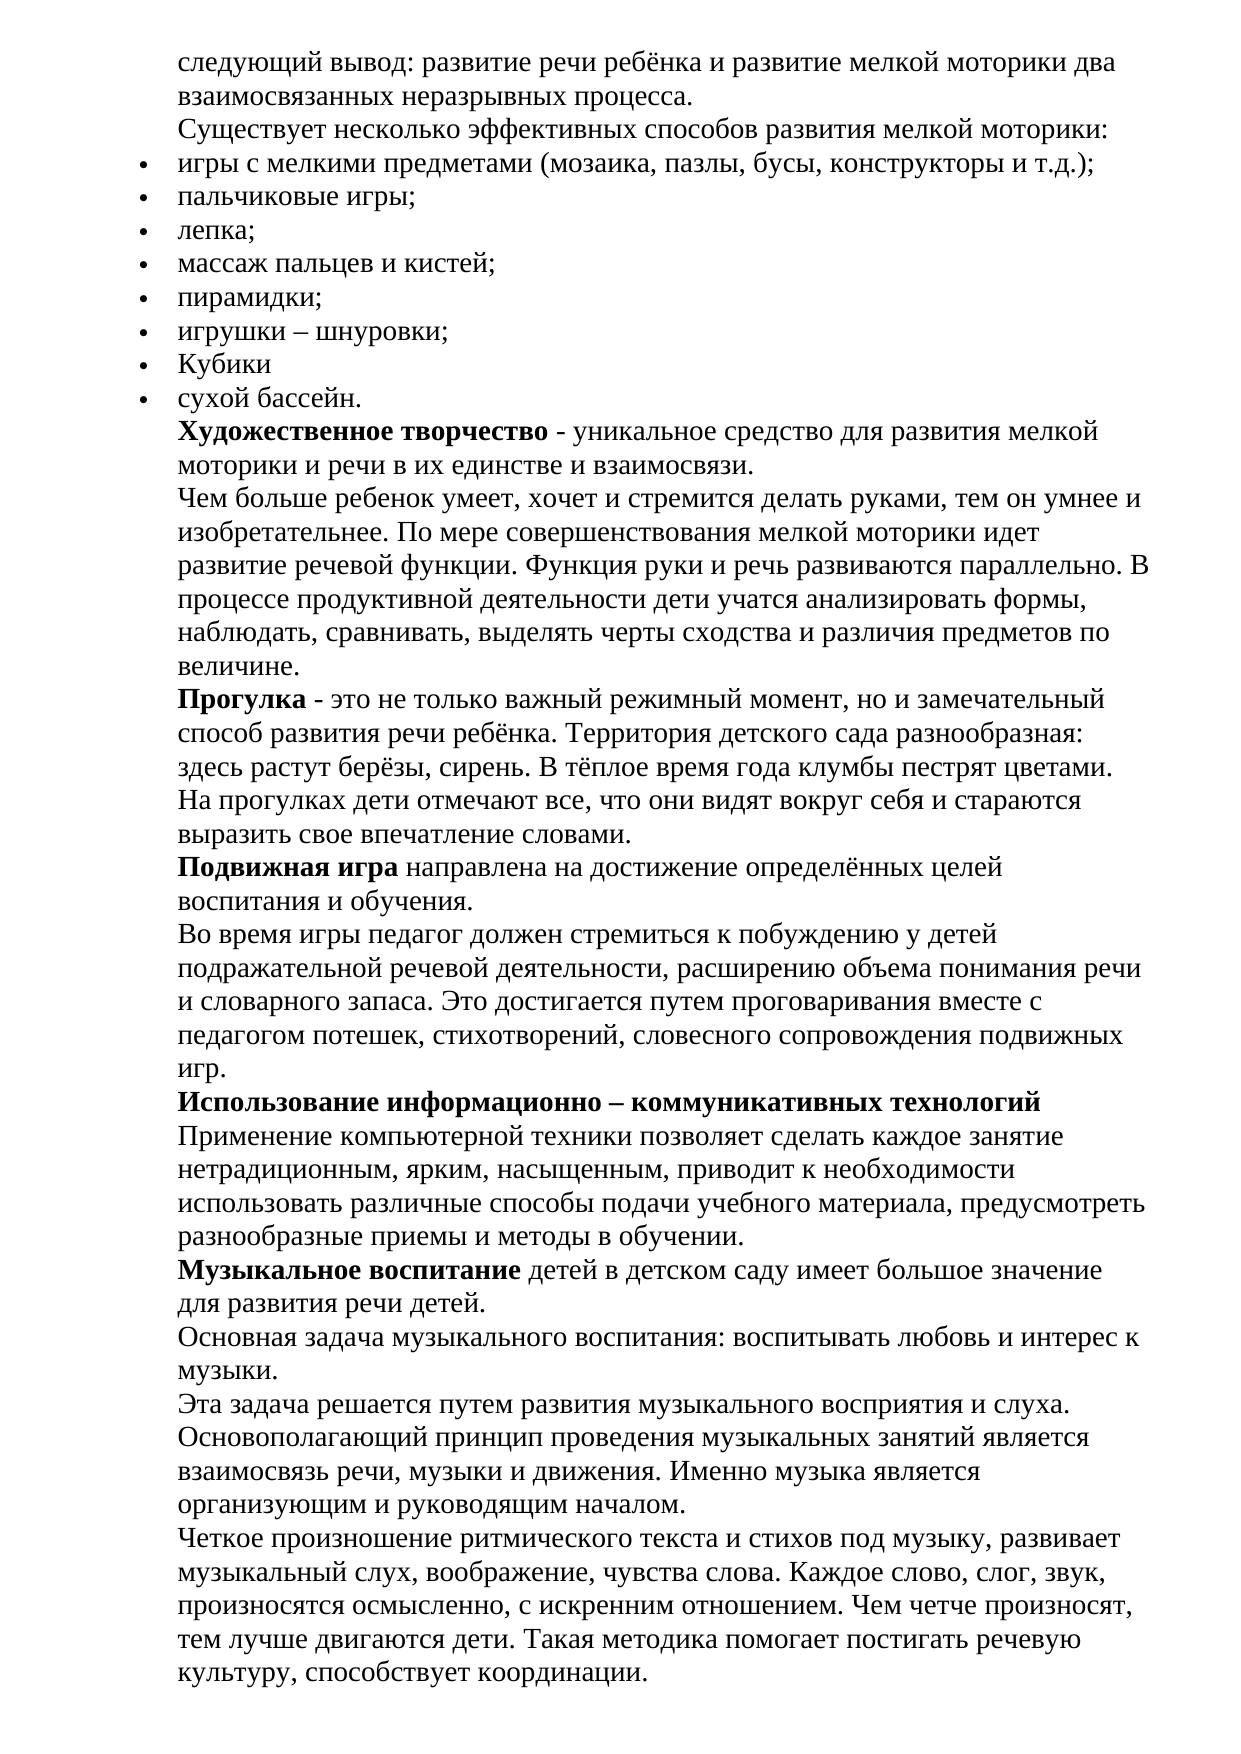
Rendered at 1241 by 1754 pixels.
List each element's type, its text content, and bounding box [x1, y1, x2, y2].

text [177, 44, 1152, 111]
text Подвижная игра направлена на достижение определённых целей воспитания и обучения. [177, 849, 1152, 916]
text Прогулка - это не только важный режимный момент, но и замечательный способ развития речи ребёнка. Территория детского сада разнообразная: здесь растут берёзы, сирень. В тёплое время года клумбы пестрят цветами. На прогулках дети отмечают все, что они видят вокруг себя и стараются выразить свое впечатление словами. [177, 682, 1152, 849]
text Во время игры педагог должен стремиться к побуждению у детей подражательной речевой деятельности, расширению объема понимания речи и словарного запаса. Это достигается путем проговаривания вместе с педагогом потешек, стихотворений, словесного сопровождения подвижных игр. [177, 916, 1152, 1084]
text Эта задача решается путем развития музыкального восприятия и слуха. Основополагающий принцип проведения музыкальных занятий является взаимосвязь речи, музыки и движения. Именно музыка является организующим и руководящим началом. [177, 1386, 1152, 1520]
text Применение компьютерной техники позволяет сделать каждое занятие нетрадиционным, ярким, насыщенным, приводит к необходимости использовать различные способы подачи учебного материала, предусмотреть разнообразные приемы и методы в обучении. [177, 1118, 1152, 1252]
text Чем больше ребенок умеет, хочет и стремится делать руками, тем он умнее и изобретательнее. По мере совершенствования мелкой моторики идет развитие речевой функции. Функция руки и речь развиваются параллельно. В процессе продуктивной деятельности дети учатся анализировать формы, наблюдать, сравнивать, выделять черты сходства и различия предметов по величине. [177, 480, 1152, 682]
list лепка; [140, 212, 1152, 246]
list Кубики [140, 346, 1152, 380]
text Художественное творчество - уникальное средство для развития мелкой моторики и речи в их единстве и взаимосвязи. [177, 413, 1152, 480]
text Использование информационно – коммуникативных технологий [177, 1084, 1152, 1118]
list пальчиковые игры; [140, 178, 1152, 212]
text Основная задача музыкального воспитания: воспитывать любовь и интерес к музыки. [177, 1319, 1152, 1386]
list пирамидки; [140, 279, 1152, 313]
text Музыкальное воспитание детей в детском саду имеет большое значение для развития речи детей. [177, 1252, 1152, 1319]
text Существует несколько эффективных способов развития мелкой моторики: [177, 111, 1152, 145]
list игры с мелкими предметами (мозаика, пазлы, бусы, конструкторы и т.д.); [140, 145, 1152, 178]
list игрушки – шнуровки; [140, 313, 1152, 346]
list сухой бассейн. [140, 380, 1152, 413]
text Четкое произношение ритмического текста и стихов под музыку, развивает музыкальный слух, воображение, чувства слова. Каждое слово, слог, звук, произносятся осмысленно, с искренним отношением. Чем четче произносят, тем лучше двигаются дети. Такая методика помогает постигать речевую культуру, способствует координации. [177, 1520, 1152, 1688]
list массаж пальцев и кистей; [140, 246, 1152, 279]
